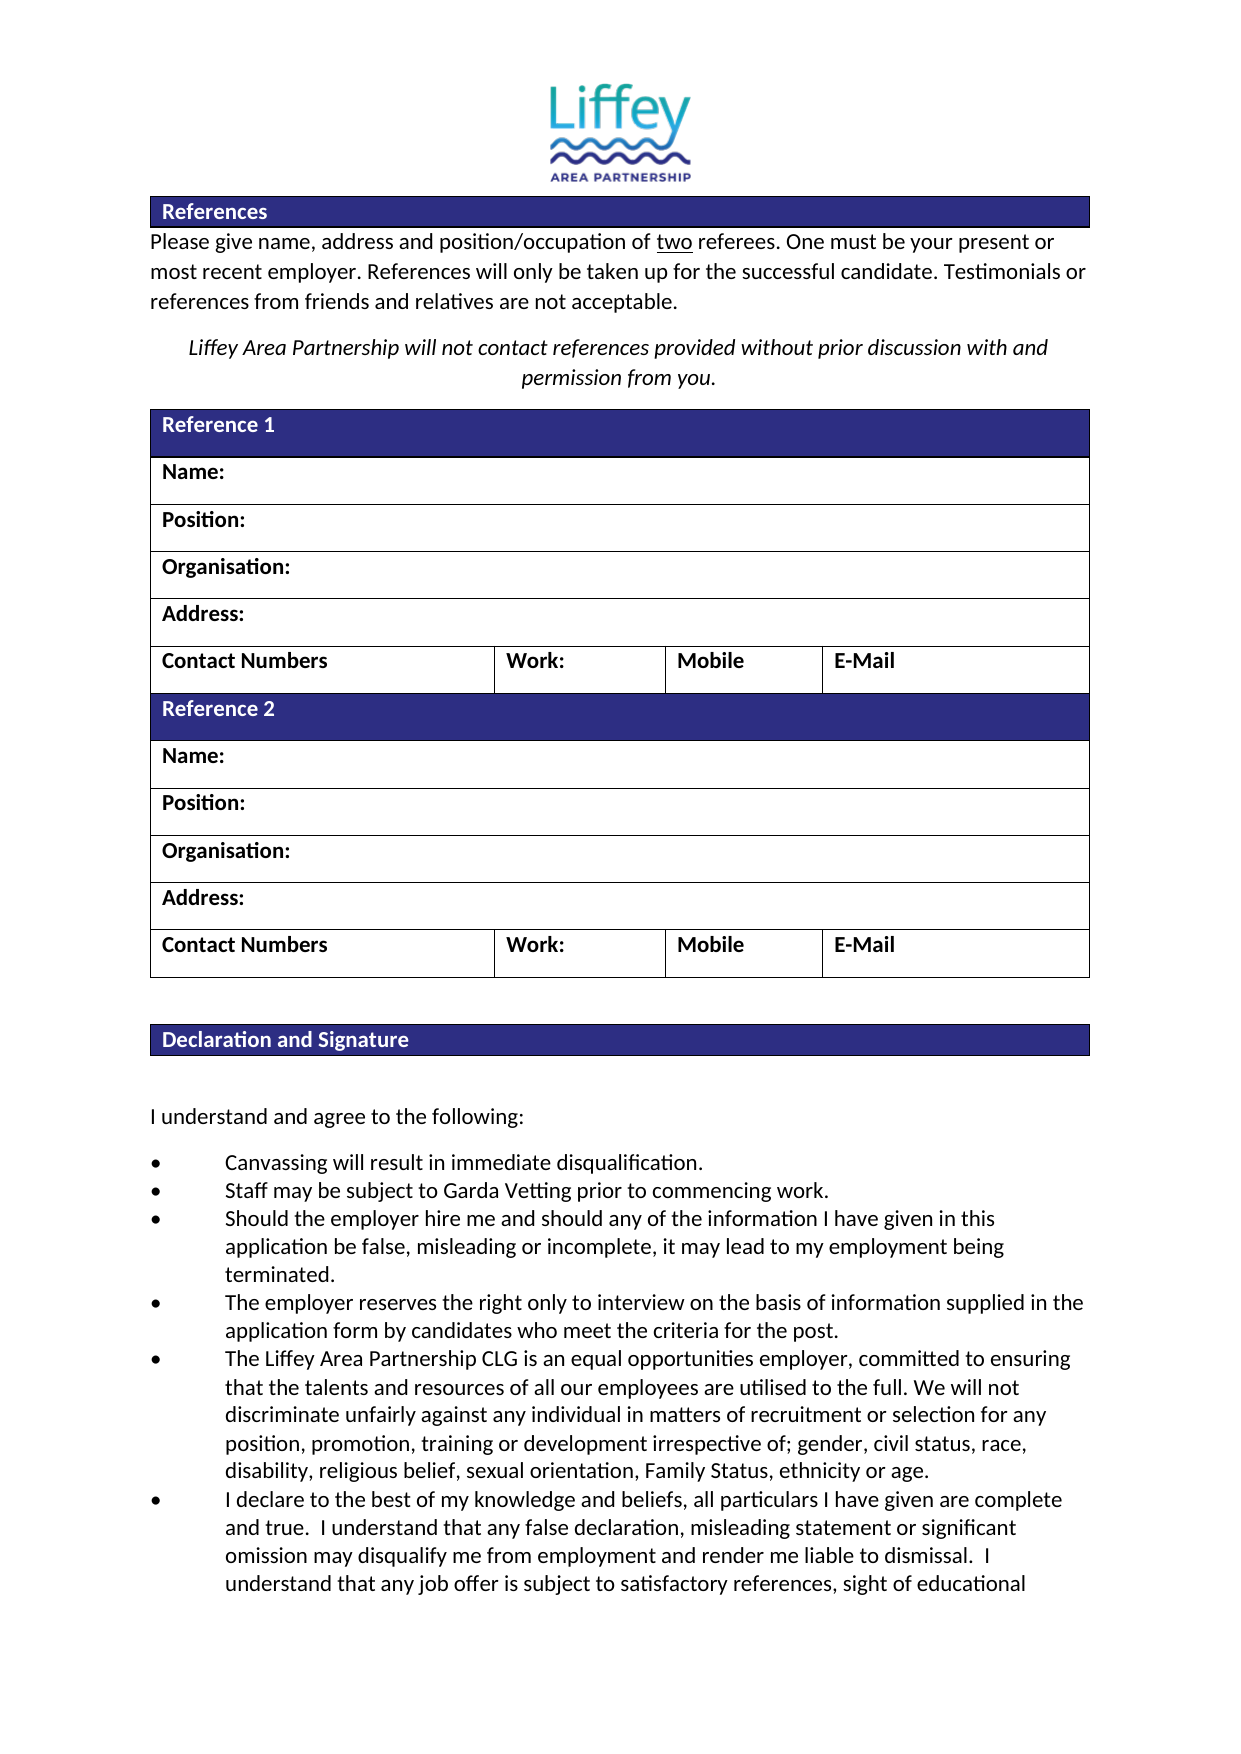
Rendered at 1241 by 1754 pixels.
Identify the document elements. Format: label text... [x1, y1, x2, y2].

table_cell Organisation: [151, 836, 1089, 882]
table_cell Organisation: [151, 552, 1089, 598]
text I understand and agree to the following: [150, 1102, 1090, 1130]
text • Staff may be subject to Garda Vetting prior to commencing work. [150, 1176, 1090, 1204]
table_cell Contact Numbers [151, 930, 494, 977]
table_cell Reference 2 [151, 694, 1089, 740]
table_cell Name: [151, 458, 1089, 504]
picture [526, 73, 715, 196]
table_cell Address: [151, 599, 1089, 646]
table_cell Address: [151, 883, 1089, 929]
table_cell Work: [495, 647, 665, 693]
text • Canvassing will result in immediate disqualification. [150, 1148, 1090, 1176]
table_cell Work: [495, 930, 665, 977]
table_header Declaration and Signature [151, 1025, 1089, 1055]
table_cell Mobile [666, 930, 822, 977]
table_header Reference 1 [151, 410, 1089, 456]
text Please give name, address and position/occupation of two referees. One must be your present or most recent employer. References will only be taken up for the successful candidate. Testimonials or references from friends and relatives are not acceptable. [150, 228, 1090, 315]
table_cell Mobile [666, 647, 822, 693]
table_cell Position: [151, 505, 1089, 551]
table_cell Name: [151, 741, 1089, 787]
table_cell E-Mail [823, 930, 1089, 977]
text • The Liffey Area Partnership CLG is an equal opportunities employer, committed to ensuring that the talents and resources of all our employees are utilised to the full. We will not discriminate unfairly against any individual in matters of recruitment or selection for any position, promotion, training or development irrespective of; gender, civil status, race, disability, religious belief, sexual orientation, Family Status, ethnicity or age. [150, 1344, 1090, 1485]
table_cell Position: [151, 789, 1089, 835]
table_cell E-Mail [823, 647, 1089, 693]
table_cell Contact Numbers [151, 647, 494, 693]
text Liffey Area Partnership will not contact references provided without prior discussion with and permission from you. [150, 333, 1090, 391]
text • Should the employer hire me and should any of the information I have given in this application be false, misleading or incomplete, it may lead to my employment being terminated. [150, 1204, 1090, 1288]
table_header References [151, 197, 1089, 226]
text • The employer reserves the right only to interview on the basis of information supplied in the application form by candidates who meet the criteria for the post. [150, 1288, 1090, 1344]
